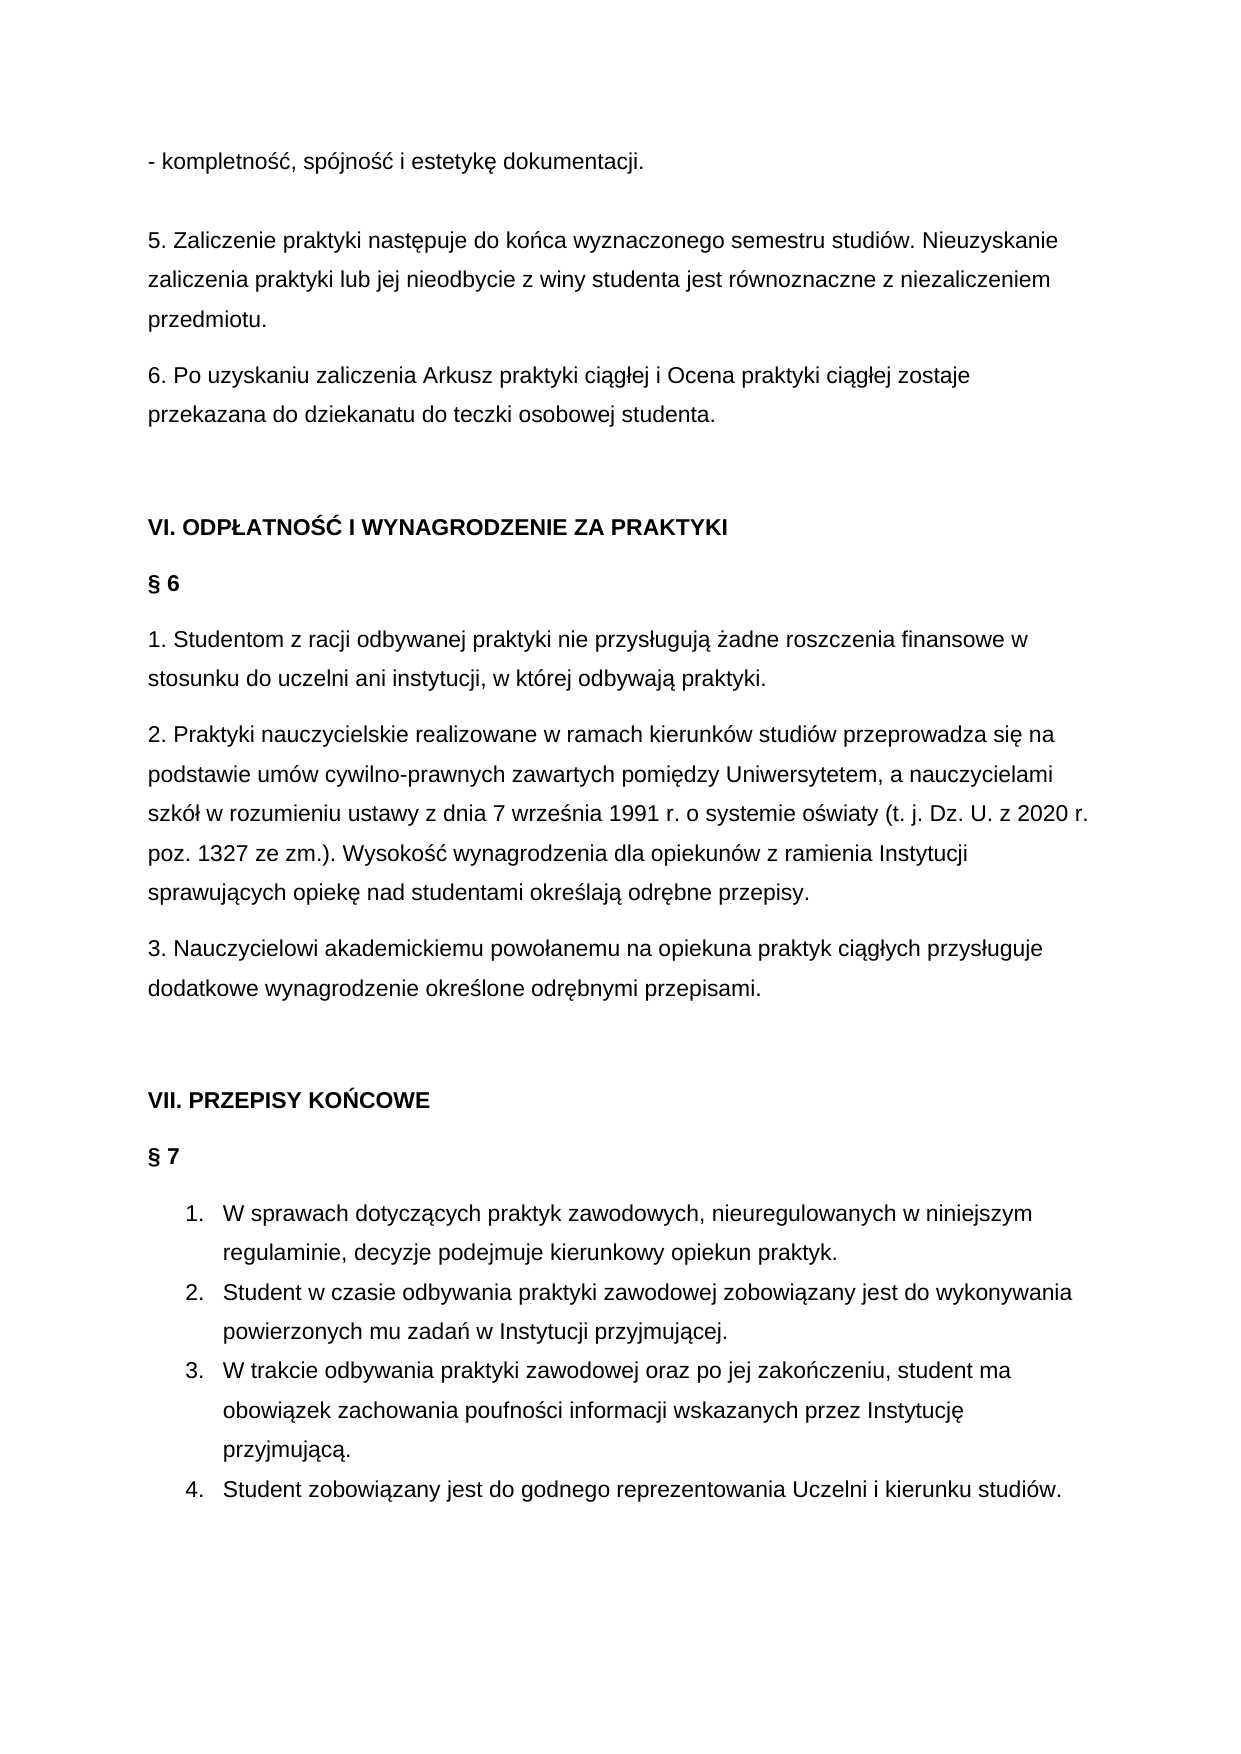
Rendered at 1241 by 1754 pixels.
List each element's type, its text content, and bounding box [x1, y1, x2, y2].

list Student zobowiązany jest do godnego reprezentowania Uczelni i kierunku studiów. [185, 1476, 1093, 1502]
list W sprawach dotyczących praktyk zawodowych, nieuregulowanych w niniejszym regulaminie, decyzje podejmuje kierunkowy opiekun praktyk. [185, 1199, 1093, 1265]
text 1. Studentom z racji odbywanej praktyki nie przysługują żadne roszczenia finansowe w stosunku do uczelni ani instytucji, w której odbywają praktyki. [148, 626, 1093, 692]
text 2. Praktyki nauczycielskie realizowane w ramach kierunków studiów przeprowadza się na podstawie umów cywilno-prawnych zawartych pomiędzy Uniwersytetem, a nauczycielami szkół w rozumieniu ustawy z dnia 7 września 1991 r. o systemie oświaty (t. j. Dz. U. z 2020 r. poz. 1327 ze zm.). Wysokość wynagrodzenia dla opiekunów z ramienia Instytucji sprawujących opiekę nad studentami określają odrębne przepisy. [148, 721, 1093, 906]
list Student w czasie odbywania praktyki zawodowej zobowiązany jest do wykonywania powierzonych mu zadań w Instytucji przyjmującej. [185, 1278, 1093, 1344]
text § 6 [148, 569, 1093, 596]
list W trakcie odbywania praktyki zawodowej oraz po jej zakończeniu, student ma obowiązek zachowania poufności informacji wskazanych przez Instytucję przyjmującą. [185, 1357, 1093, 1463]
text 6. Po uzyskaniu zaliczenia Arkusz praktyki ciągłej i Ocena praktyki ciągłej zostaje przekazana do dziekanatu do teczki osobowej studenta. [148, 362, 1093, 427]
text VII. PRZEPISY KOŃCOWE [148, 1087, 1093, 1113]
text 3. Nauczycielowi akademickiemu powołanemu na opiekuna praktyk ciągłych przysługuje dodatkowe wynagrodzenie określone odrębnymi przepisami. [148, 935, 1093, 1001]
text - kompletność, spójność i estetykę dokumentacji. [148, 148, 1093, 174]
text VI. ODPŁATNOŚĆ I WYNAGRODZENIE ZA PRAKTYKI [148, 513, 1093, 540]
text § 7 [148, 1143, 1093, 1170]
text 5. Zaliczenie praktyki następuje do końca wyznaczonego semestru studiów. Nieuzyskanie zaliczenia praktyki lub jej nieodbycie z winy studenta jest równoznaczne z niezaliczeniem przedmiotu. [148, 227, 1093, 332]
